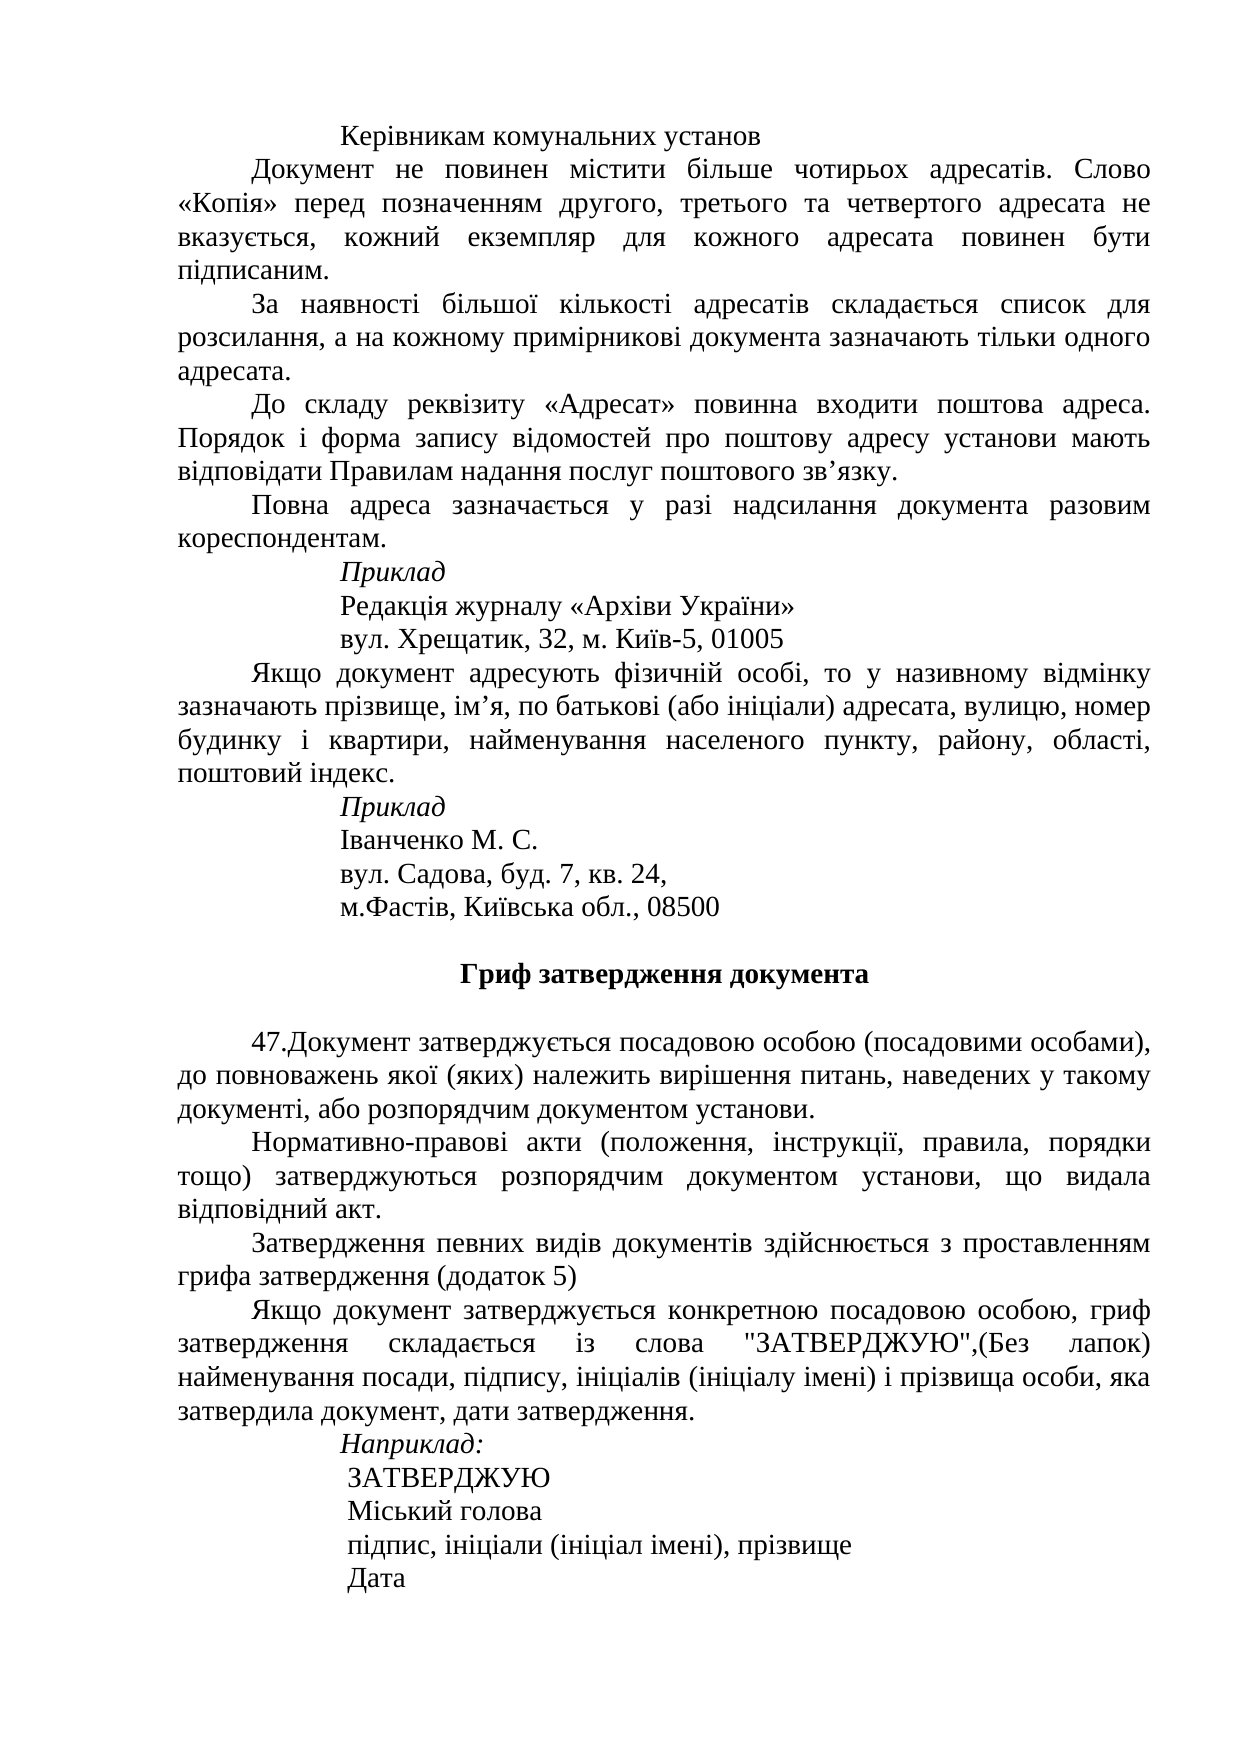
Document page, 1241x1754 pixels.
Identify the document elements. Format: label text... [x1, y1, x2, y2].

text Гриф затвердження документа [177, 957, 1152, 990]
text м.Фастів, Київська обл., 08500 [340, 889, 1152, 923]
text Редакція журналу «Архіви України» [340, 588, 1152, 621]
text Приклад [340, 554, 1152, 588]
text вул. Хрещатик, . Київ-5, 01005 [340, 621, 1152, 655]
text Затвердження певних видів документів здійснюється з проставленням грифа затвердження (додаток 5) [177, 1225, 1152, 1292]
text вул. Садова, буд. 7, кв. 24, [340, 856, 1152, 889]
text Іванченко М. С. [340, 822, 1152, 856]
text Якщо документ затверджується конкретною посадовою особою, гриф затвердження складається із слова "ЗАТВЕРДЖУЮ",(Без лапок) найменування посади, підпису, ініціалів (ініціалу імені) і прізвища особи, яка затвердила документ, дати затвердження. [177, 1292, 1152, 1426]
text Дата [340, 1560, 1152, 1594]
text Керівникам комунальних установ [340, 118, 1152, 152]
text 47.Документ затверджується посадовою особою (посадовими особами), до повноважень якої (яких) належить вирішення питань, наведених у такому документі, або розпорядчим документом установи. [177, 1024, 1152, 1124]
text Нормативно-правові акти (положення, інструкції, правила, порядки тощо) затверджуються розпорядчим документом установи, що видала відповідний акт. [177, 1124, 1152, 1225]
text Якщо документ адресують фізичній особі, то у називному відмінку зазначають прізвище, ім’я, по батькові (або ініціали) адресата, вулицю, номер будинку і квартири, найменування населеного пункту, району, області, поштовий індекс. [177, 655, 1152, 789]
text підпис, ініціали (ініціал імені), прізвище [340, 1527, 1152, 1560]
text Повна адреса зазначається у разі надсилання документа разовим кореспондентам. [177, 487, 1152, 554]
text За наявності більшої кількості адресатів складається список для розсилання, а на кожному примірникові документа зазначають тільки одного адресата. [177, 286, 1152, 386]
text Приклад [340, 789, 1152, 822]
text Міський голова [340, 1493, 1152, 1527]
text Наприклад: [340, 1426, 1152, 1460]
text ЗАТВЕРДЖУЮ [340, 1460, 1152, 1493]
text До складу реквізиту «Адресат» повинна входити поштова адреса. Порядок і форма запису відомостей про поштову адресу установи мають відповідати Правилам надання послуг поштового зв’язку. [177, 386, 1152, 487]
text Документ не повинен містити більше чотирьох адресатів. Слово «Копія» перед позначенням другого, третього та четвертого адресата не вказується, кожний екземпляр для кожного адресата повинен бути підписаним. [177, 152, 1152, 286]
